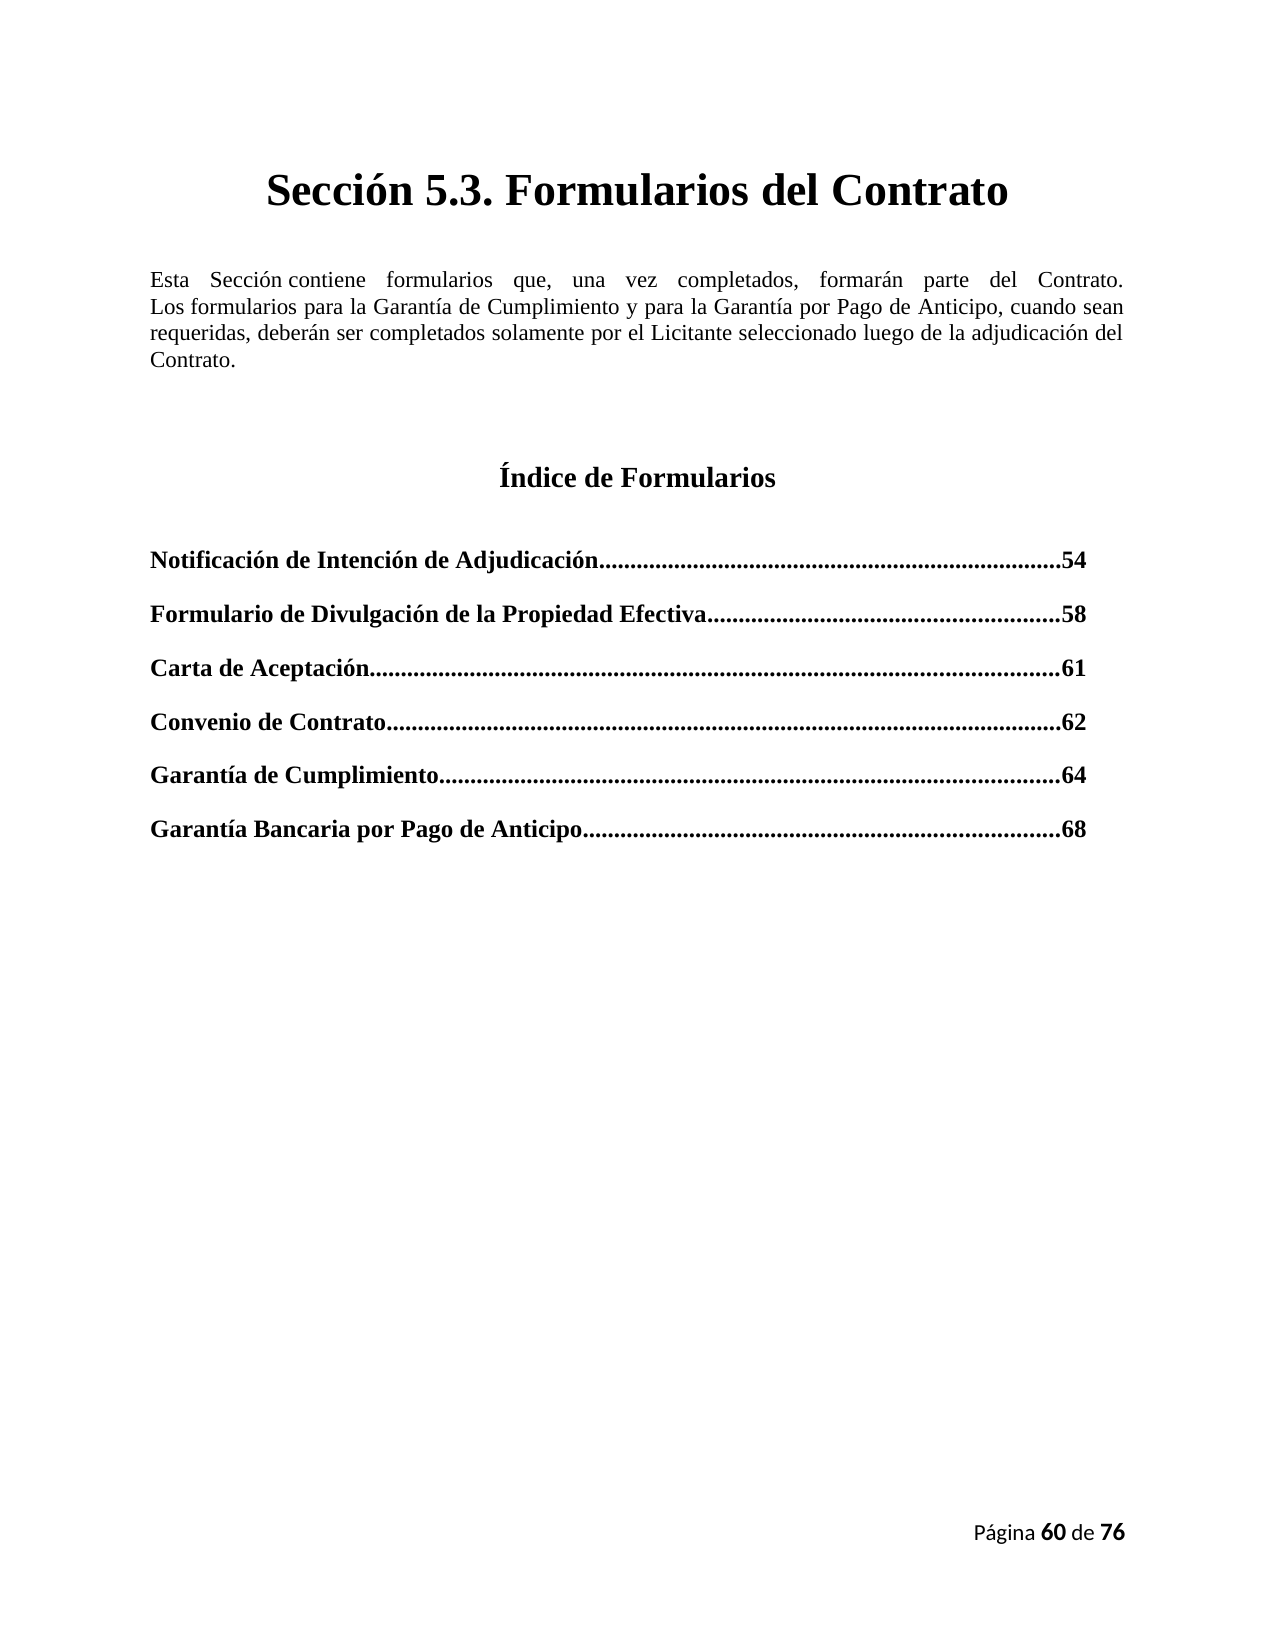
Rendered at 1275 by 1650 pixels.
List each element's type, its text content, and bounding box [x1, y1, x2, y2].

text Sección 5.3. Formularios del Contrato [150, 162, 1125, 215]
text Esta Sección contiene formularios que, una vez completados, formarán parte del Contrato. Los formularios para la Garantía de Cumplimiento y para la Garantía por Pago de Anticipo, cuando sean requeridas, deberán ser completados solamente por el Licitante seleccionado luego de la adjudicación del Contrato. [150, 267, 1125, 372]
text Convenio de Contrato 62 [150, 707, 1125, 735]
text Formulario de Divulgación de la Propiedad Efectiva 58 [150, 599, 1125, 628]
text Carta de Aceptación 61 [150, 653, 1125, 682]
text Índice de Formularios [150, 460, 1125, 494]
text Garantía de Cumplimiento 64 [150, 760, 1125, 789]
text Notificación de Intención de Adjudicación 54 [150, 545, 1125, 574]
text Garantía Bancaria por Pago de Anticipo 68 [150, 814, 1125, 843]
